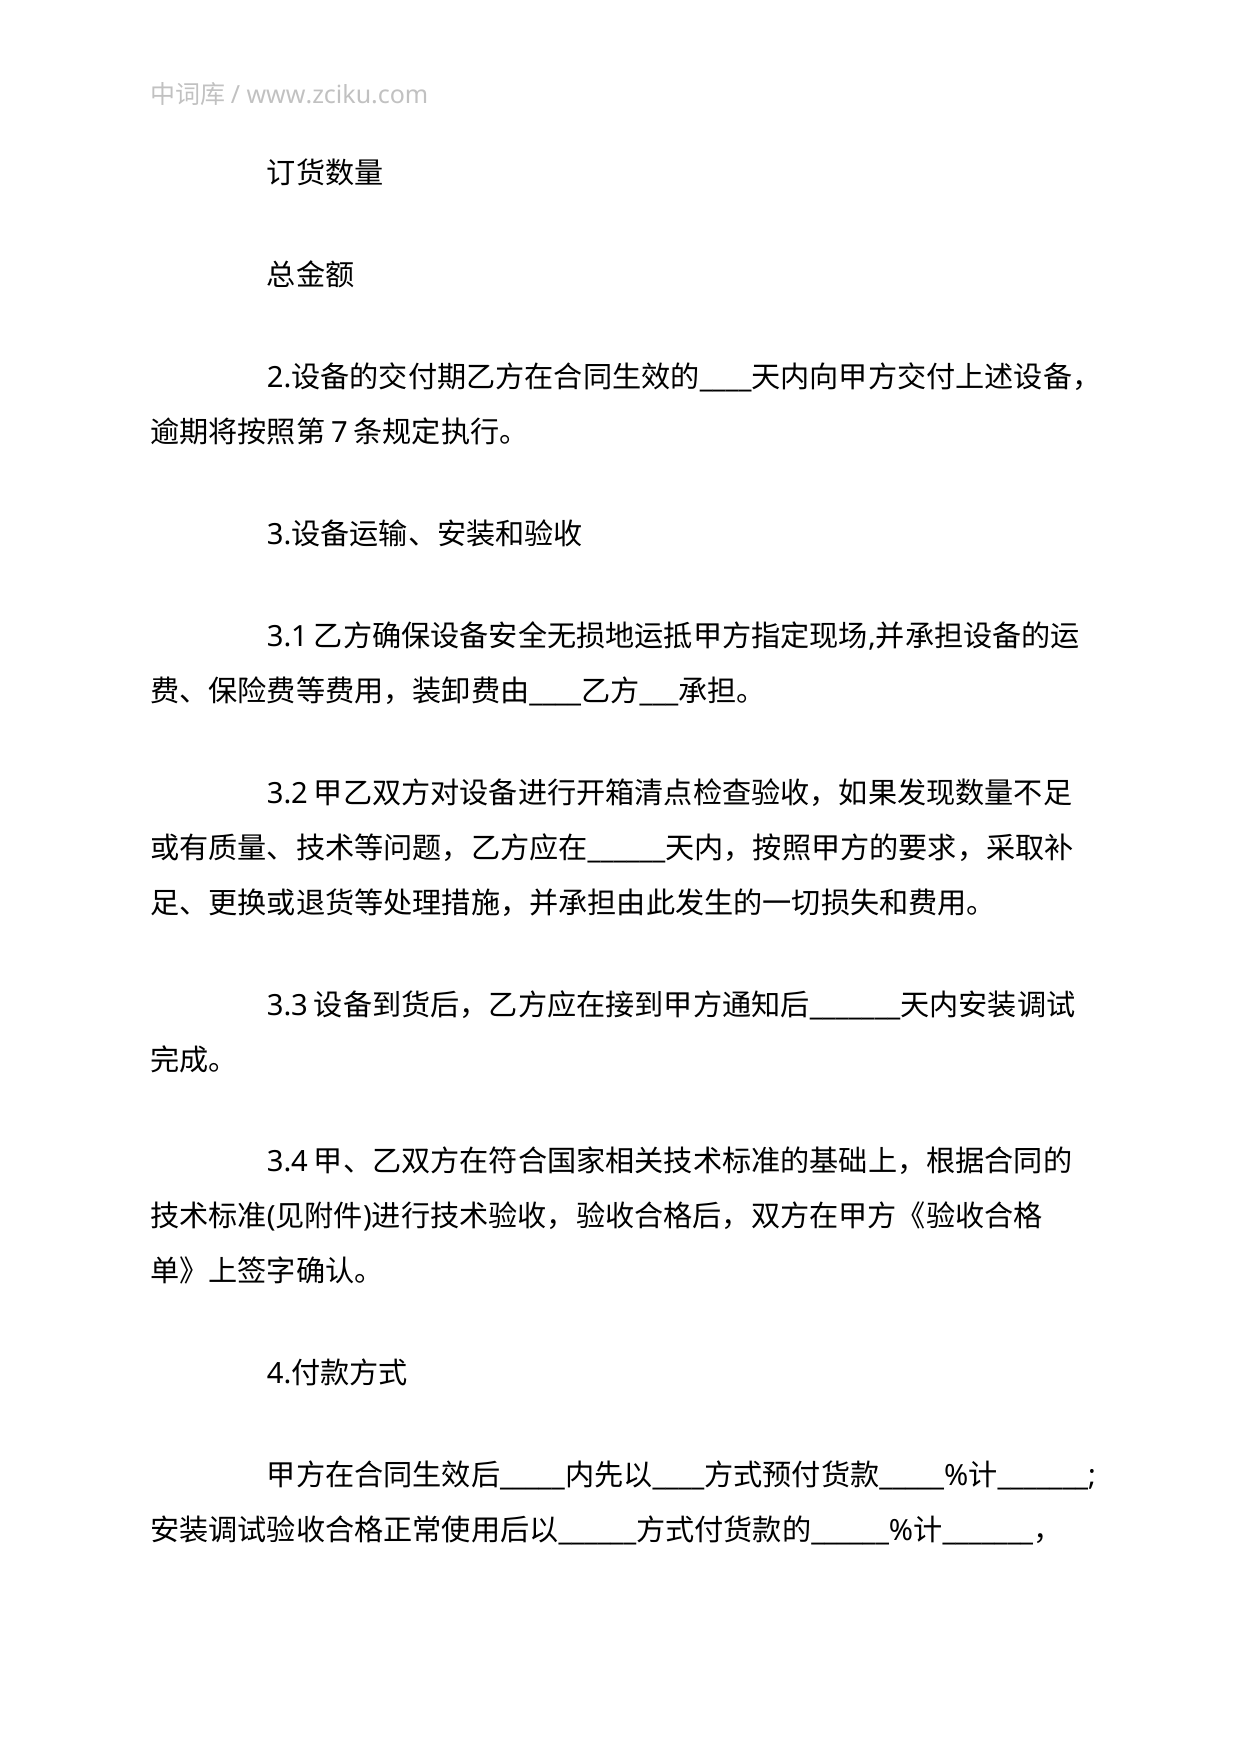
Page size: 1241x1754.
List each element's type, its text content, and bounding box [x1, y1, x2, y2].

text 2.设备的交付期乙方在合同生效的____天内向甲方交付上述设备，逾期将按照第7条规定执行。 [150, 353, 1090, 451]
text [150, 1452, 1090, 1549]
text 订货数量 [150, 150, 1090, 192]
text 3.3设备到货后，乙方应在接到甲方通知后_______天内安装调试完成。 [150, 981, 1090, 1078]
text 总金额 [150, 252, 1090, 294]
text 3.1乙方确保设备安全无损地运抵甲方指定现场,并承担设备的运费、保险费等费用，装卸费由____乙方___承担。 [150, 612, 1090, 710]
text 3.4甲、乙双方在符合国家相关技术标准的基础上，根据合同的技术标准(见附件)进行技术验收，验收合格后，双方在甲方《验收合格单》上签字确认。 [150, 1138, 1090, 1290]
text 3.设备运输、安装和验收 [150, 511, 1090, 553]
text 4.付款方式 [150, 1350, 1090, 1392]
text 3.2甲乙双方对设备进行开箱清点检查验收，如果发现数量不足或有质量、技术等问题，乙方应在______天内，按照甲方的要求，采取补足、更换或退货等处理措施，并承担由此发生的一切损失和费用。 [150, 769, 1090, 922]
